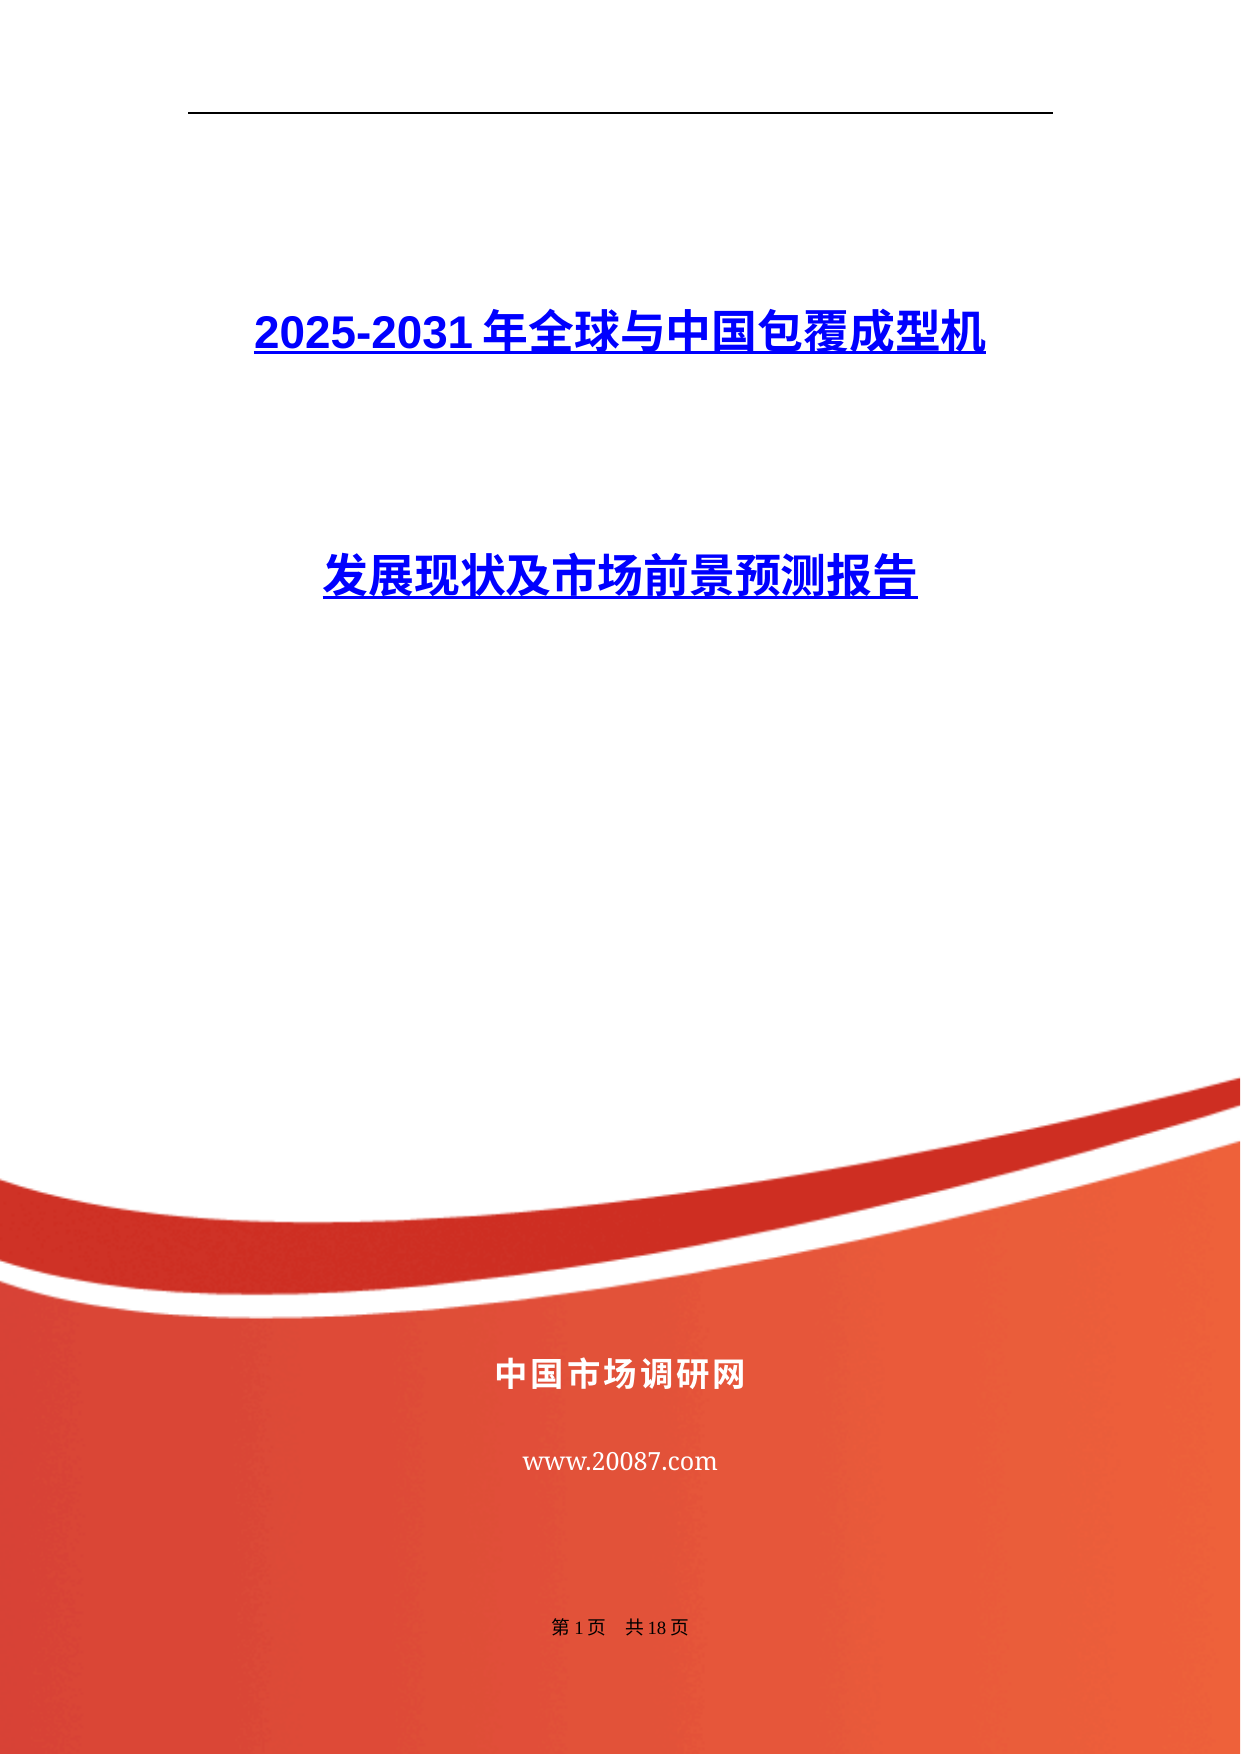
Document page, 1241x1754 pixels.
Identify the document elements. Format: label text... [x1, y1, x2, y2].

text www.20087.com [187, 1428, 1053, 1493]
table_header 2025-2031年全球与中国包覆成型机发展现状及市场前景预测报告 [188, 207, 1053, 773]
picture [0, 1006, 1241, 1754]
subtitle 中国市场调研网 [187, 1339, 1053, 1404]
